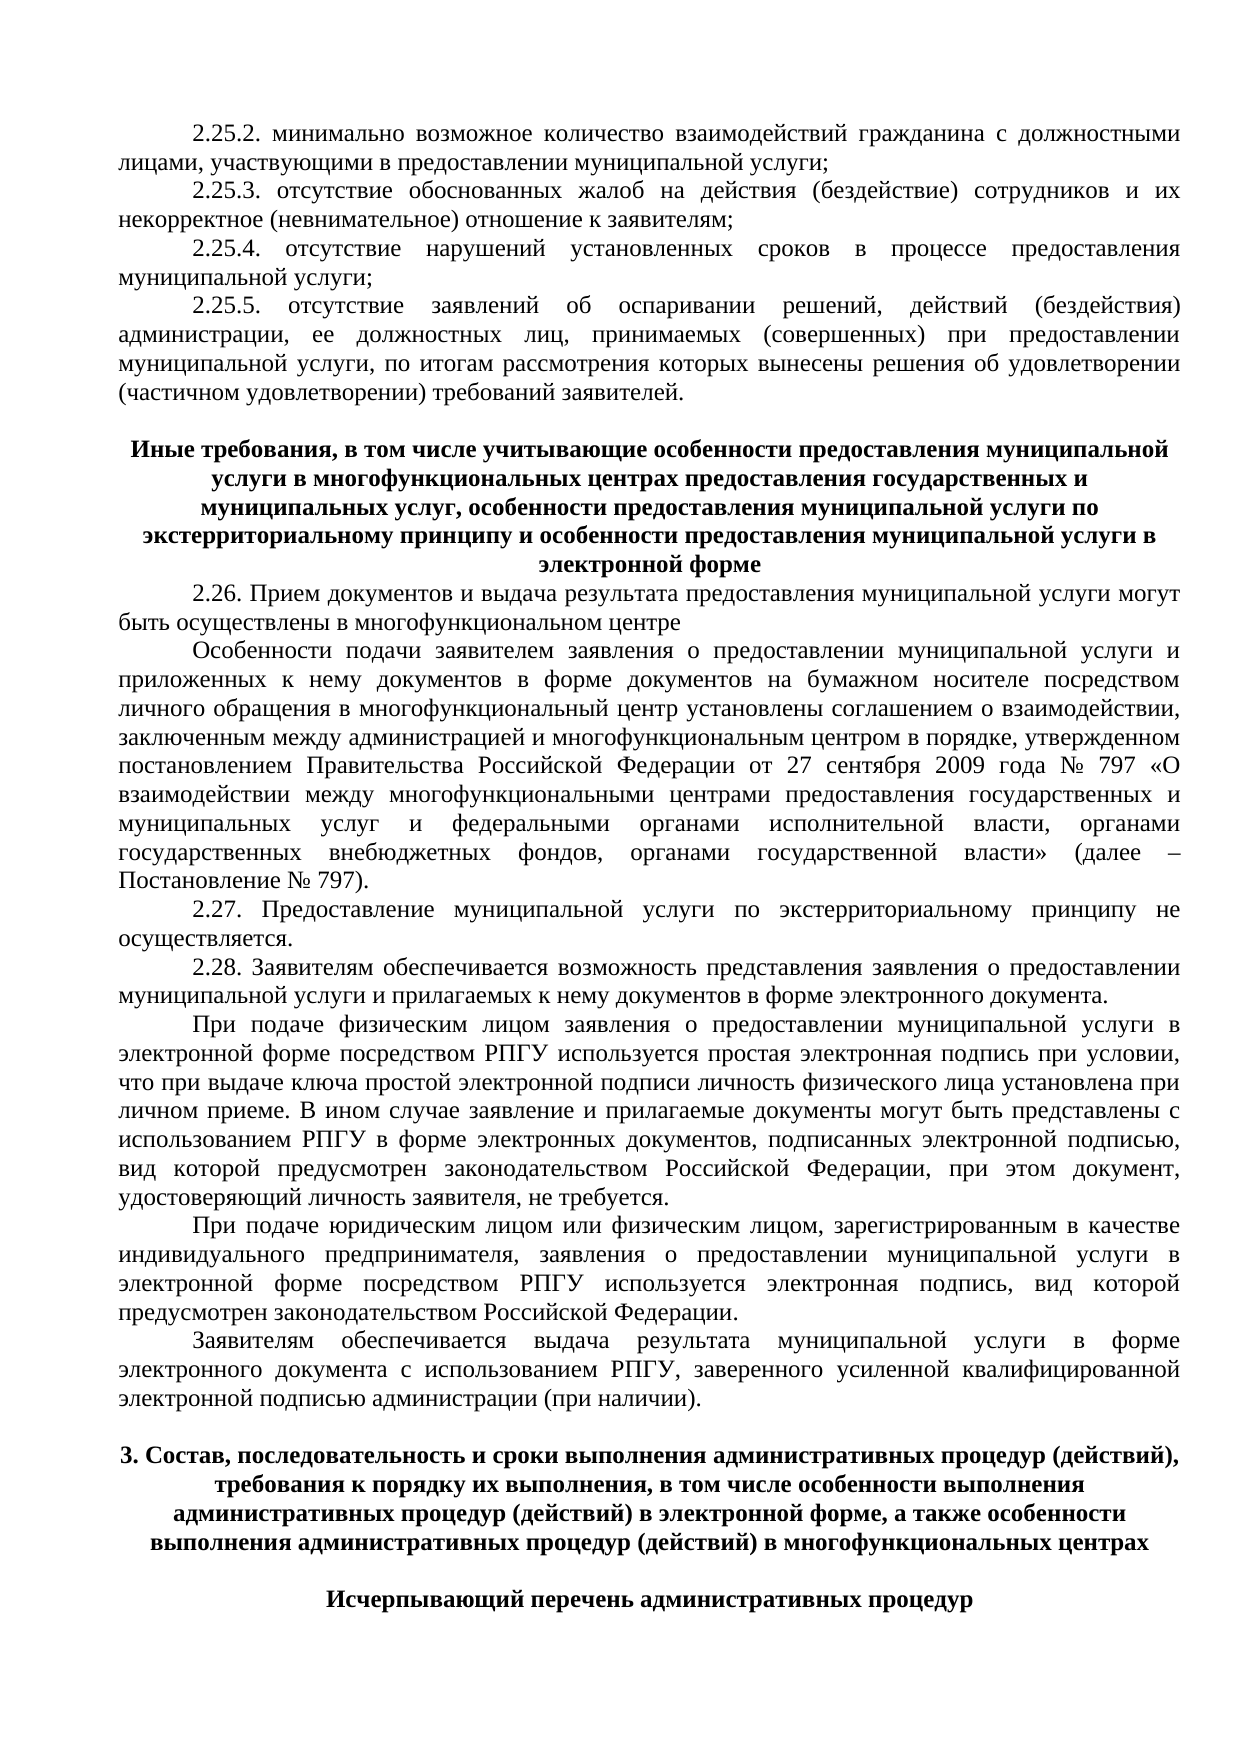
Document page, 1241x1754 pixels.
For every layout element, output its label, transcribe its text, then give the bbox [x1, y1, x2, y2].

text 3. Состав, последовательность и сроки выполнения административных процедур (действий), требования к порядку их выполнения, в том числе особенности выполнения административных процедур (действий) в электронной форме, а также особенности выполнения административных процедур (действий) в многофункциональных центрах [118, 1441, 1181, 1556]
text Заявителям обеспечивается выдача результата муниципальной услуги в форме электронного документа с использованием РПГУ, заверенного усиленной квалифицированной электронной подписью администрации (при наличии). [118, 1326, 1181, 1412]
text Исчерпывающий перечень административных процедур [118, 1584, 1181, 1613]
text 2.25.4. отсутствие нарушений установленных сроков в процессе предоставления муниципальной услуги; [118, 233, 1181, 291]
text 2.28. Заявителям обеспечивается возможность представления заявления о предоставлении муниципальной услуги и прилагаемых к нему документов в форме электронного документа. [118, 952, 1181, 1009]
text 2.25.3. отсутствие обоснованных жалоб на действия (бездействие) сотрудников и их некорректное (невнимательное) отношение к заявителям; [118, 176, 1181, 233]
text 2.25.2. минимально возможное количество взаимодействий гражданина с должностными лицами, участвующими в предоставлении муниципальной услуги; [118, 118, 1181, 176]
text 2.25.5. отсутствие заявлений об оспаривании решений, действий (бездействия) администрации, ее должностных лиц, принимаемых (совершенных) при предоставлении муниципальной услуги, по итогам рассмотрения которых вынесены решения об удовлетворении (частичном удовлетворении) требований заявителей. [118, 291, 1181, 406]
text При подаче физическим лицом заявления о предоставлении муниципальной услуги в электронной форме посредством РПГУ используется простая электронная подпись при условии, что при выдаче ключа простой электронной подписи личность физического лица установлена при личном приеме. В ином случае заявление и прилагаемые документы могут быть представлены с использованием РПГУ в форме электронных документов, подписанных электронной подписью, вид которой предусмотрен законодательством Российской Федерации, при этом документ, удостоверяющий личность заявителя, не требуется. [118, 1009, 1181, 1211]
text При подаче юридическим лицом или физическим лицом, зарегистрированным в качестве индивидуального предпринимателя, заявления о предоставлении муниципальной услуги в электронной форме посредством РПГУ используется электронная подпись, вид которой предусмотрен законодательством Российской Федерации. [118, 1211, 1181, 1326]
text Иные требования, в том числе учитывающие особенности предоставления муниципальной услуги в многофункциональных центрах предоставления государственных и муниципальных услуг, особенности предоставления муниципальной услуги по экстерриториальному принципу и особенности предоставления муниципальной услуги в электронной форме [118, 434, 1181, 578]
text 2.26. Прием документов и выдача результата предоставления муниципальной услуги могут быть осуществлены в многофункциональном центре [118, 578, 1181, 636]
text Особенности подачи заявителем заявления о предоставлении муниципальной услуги и приложенных к нему документов в форме документов на бумажном носителе посредством личного обращения в многофункциональный центр установлены соглашением о взаимодействии, заключенным между администрацией и многофункциональным центром в порядке, утвержденном постановлением Правительства Российской Федерации от 27 сентября 2009 года № 797 «О взаимодействии между многофункциональными центрами предоставления государственных и муниципальных услуг и федеральными органами исполнительной власти, органами государственных внебюджетных фондов, органами государственной власти» (далее – Постановление № 797). [118, 636, 1181, 894]
text 2.27. Предоставление муниципальной услуги по экстерриториальному принципу не осуществляется. [118, 894, 1181, 952]
